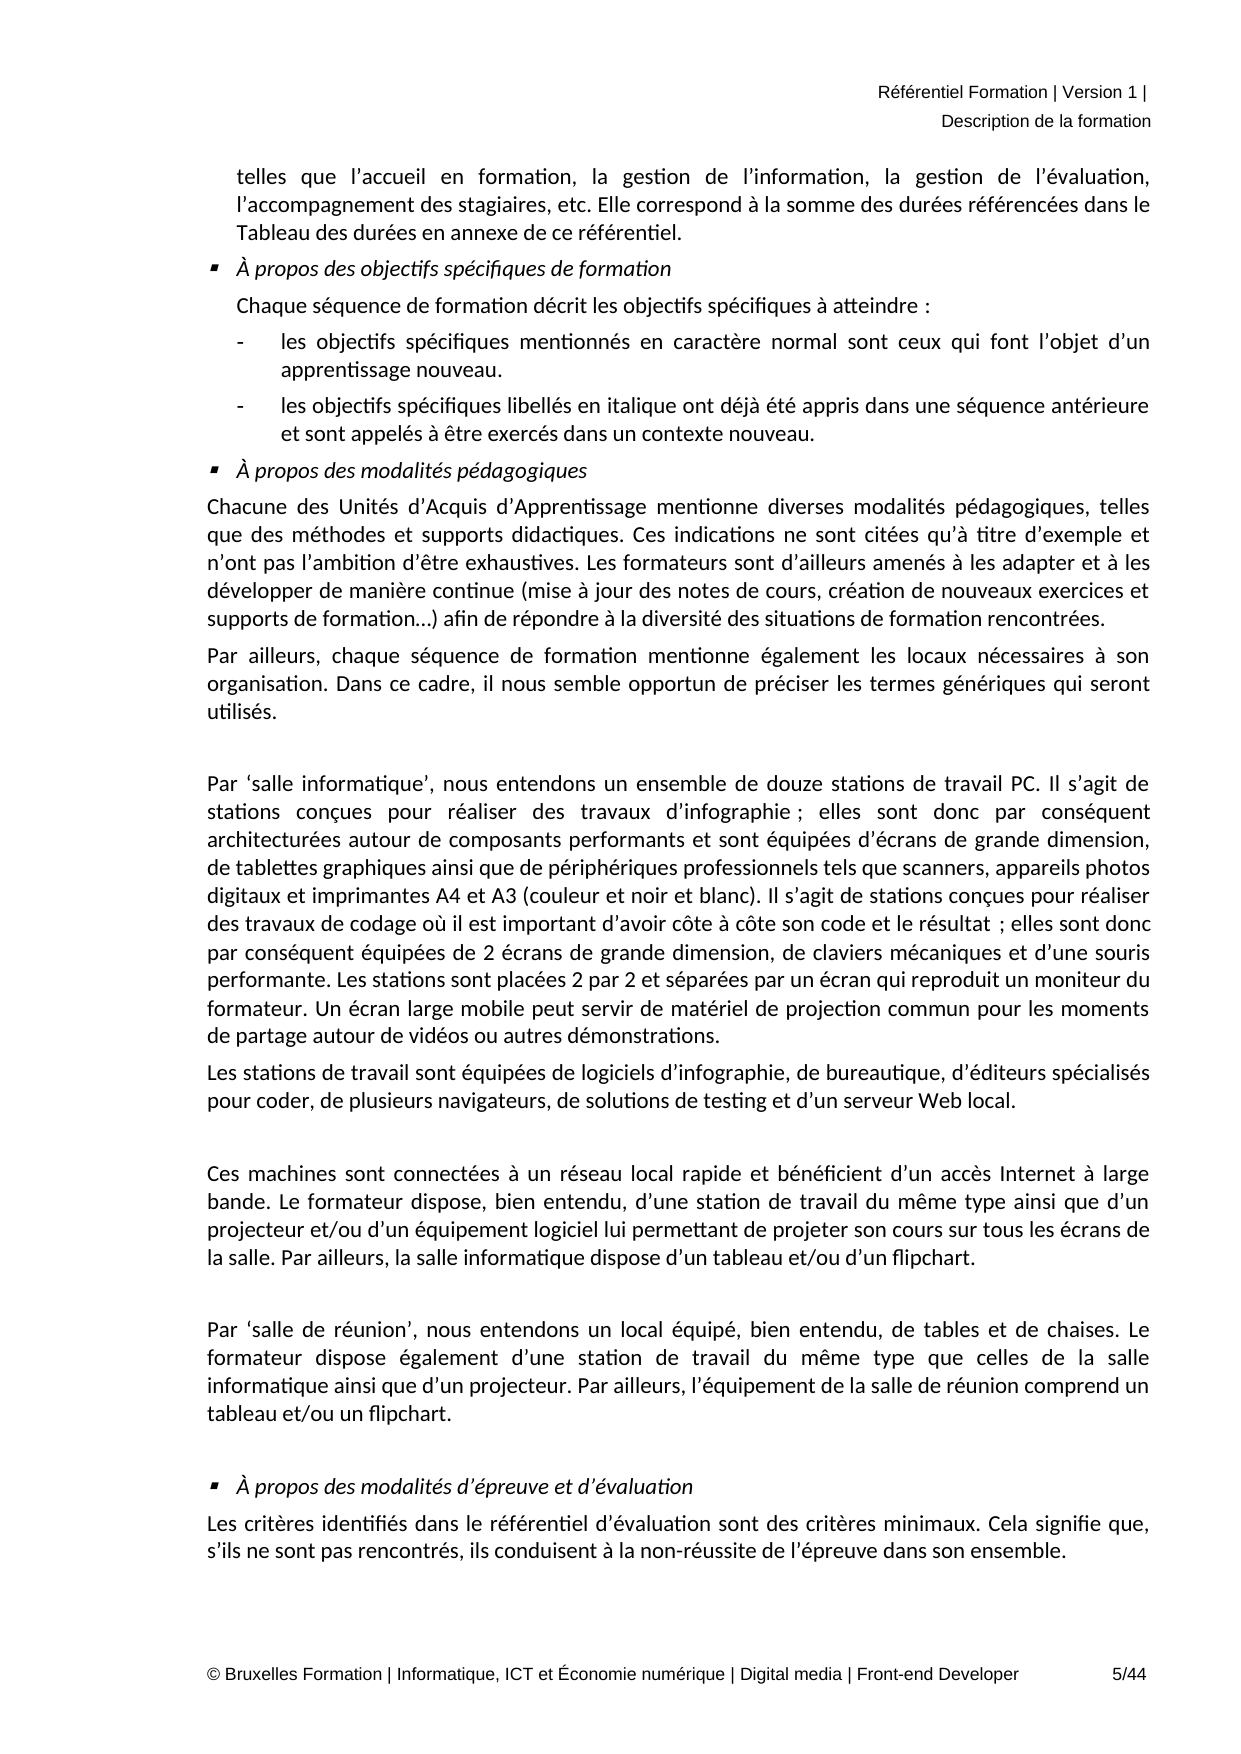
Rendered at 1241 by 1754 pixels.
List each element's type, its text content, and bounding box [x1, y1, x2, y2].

list les objectifs spécifiques libellés en italique ont déjà été appris dans une séquence antérieure et sont appelés à être exercés dans un contexte nouveau. [236, 392, 1152, 448]
list À propos des modalités pédagogiques [207, 456, 1152, 484]
list À propos des objectifs spécifiques de formation [207, 254, 1152, 282]
text Par ‘salle de réunion’, nous entendons un local équipé, bien entendu, de tables et de chaises. Le formateur dispose également d’une station de travail du même type que celles de la salle informatique ainsi que d’un projecteur. Par ailleurs, l’équipement de la salle de réunion comprend un tableau et/ou un flipchart. [207, 1316, 1152, 1428]
text Ces machines sont connectées à un réseau local rapide et bénéficient d’un accès Internet à large bande. Le formateur dispose, bien entendu, d’une station de travail du même type ainsi que d’un projecteur et/ou d’un équipement logiciel lui permettant de projeter son cours sur tous les écrans de la salle. Par ailleurs, la salle informatique dispose d’un tableau et/ou d’un flipchart. [207, 1159, 1152, 1271]
text Les stations de travail sont équipées de logiciels d’infographie, de bureautique, d’éditeurs spécialisés pour coder, de plusieurs navigateurs, de solutions de testing et d’un serveur Web local. [207, 1058, 1152, 1114]
text Les critères identifiés dans le référentiel d’évaluation sont des critères minimaux. Cela signifie que, s’ils ne sont pas rencontrés, ils conduisent à la non-réussite de l’épreuve dans son ensemble. [207, 1509, 1152, 1565]
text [236, 162, 1152, 246]
text Par ‘salle informatique’, nous entendons un ensemble de douze stations de travail PC. Il s’agit de stations conçues pour réaliser des travaux d’infographie ; elles sont donc par conséquent architecturées autour de composants performants et sont équipées d’écrans de grande dimension, de tablettes graphiques ainsi que de périphériques professionnels tels que scanners, appareils photos digitaux et imprimantes A4 et A3 (couleur et noir et blanc). Il s’agit de stations conçues pour réaliser des travaux de codage où il est important d’avoir côte à côte son code et le résultat ; elles sont donc par conséquent équipées de 2 écrans de grande dimension, de claviers mécaniques et d’une souris performante. Les stations sont placées 2 par 2 et séparées par un écran qui reproduit un moniteur du formateur. Un écran large mobile peut servir de matériel de projection commun pour les moments de partage autour de vidéos ou autres démonstrations. [207, 769, 1152, 1050]
text Chacune des Unités d’Acquis d’Apprentissage mentionne diverses modalités pédagogiques, telles que des méthodes et supports didactiques. Ces indications ne sont citées qu’à titre d’exemple et n’ont pas l’ambition d’être exhaustives. Les formateurs sont d’ailleurs amenés à les adapter et à les développer de manière continue (mise à jour des notes de cours, création de nouveaux exercices et supports de formation…) afin de répondre à la diversité des situations de formation rencontrées. [207, 492, 1152, 632]
text Par ailleurs, chaque séquence de formation mentionne également les locaux nécessaires à son organisation. Dans ce cadre, il nous semble opportun de préciser les termes génériques qui seront utilisés. [207, 641, 1152, 725]
text Chaque séquence de formation décrit les objectifs spécifiques à atteindre : [207, 291, 1152, 319]
list les objectifs spécifiques mentionnés en caractère normal sont ceux qui font l’objet d’un apprentissage nouveau. [236, 327, 1152, 383]
list À propos des modalités d’épreuve et d’évaluation [207, 1472, 1152, 1500]
